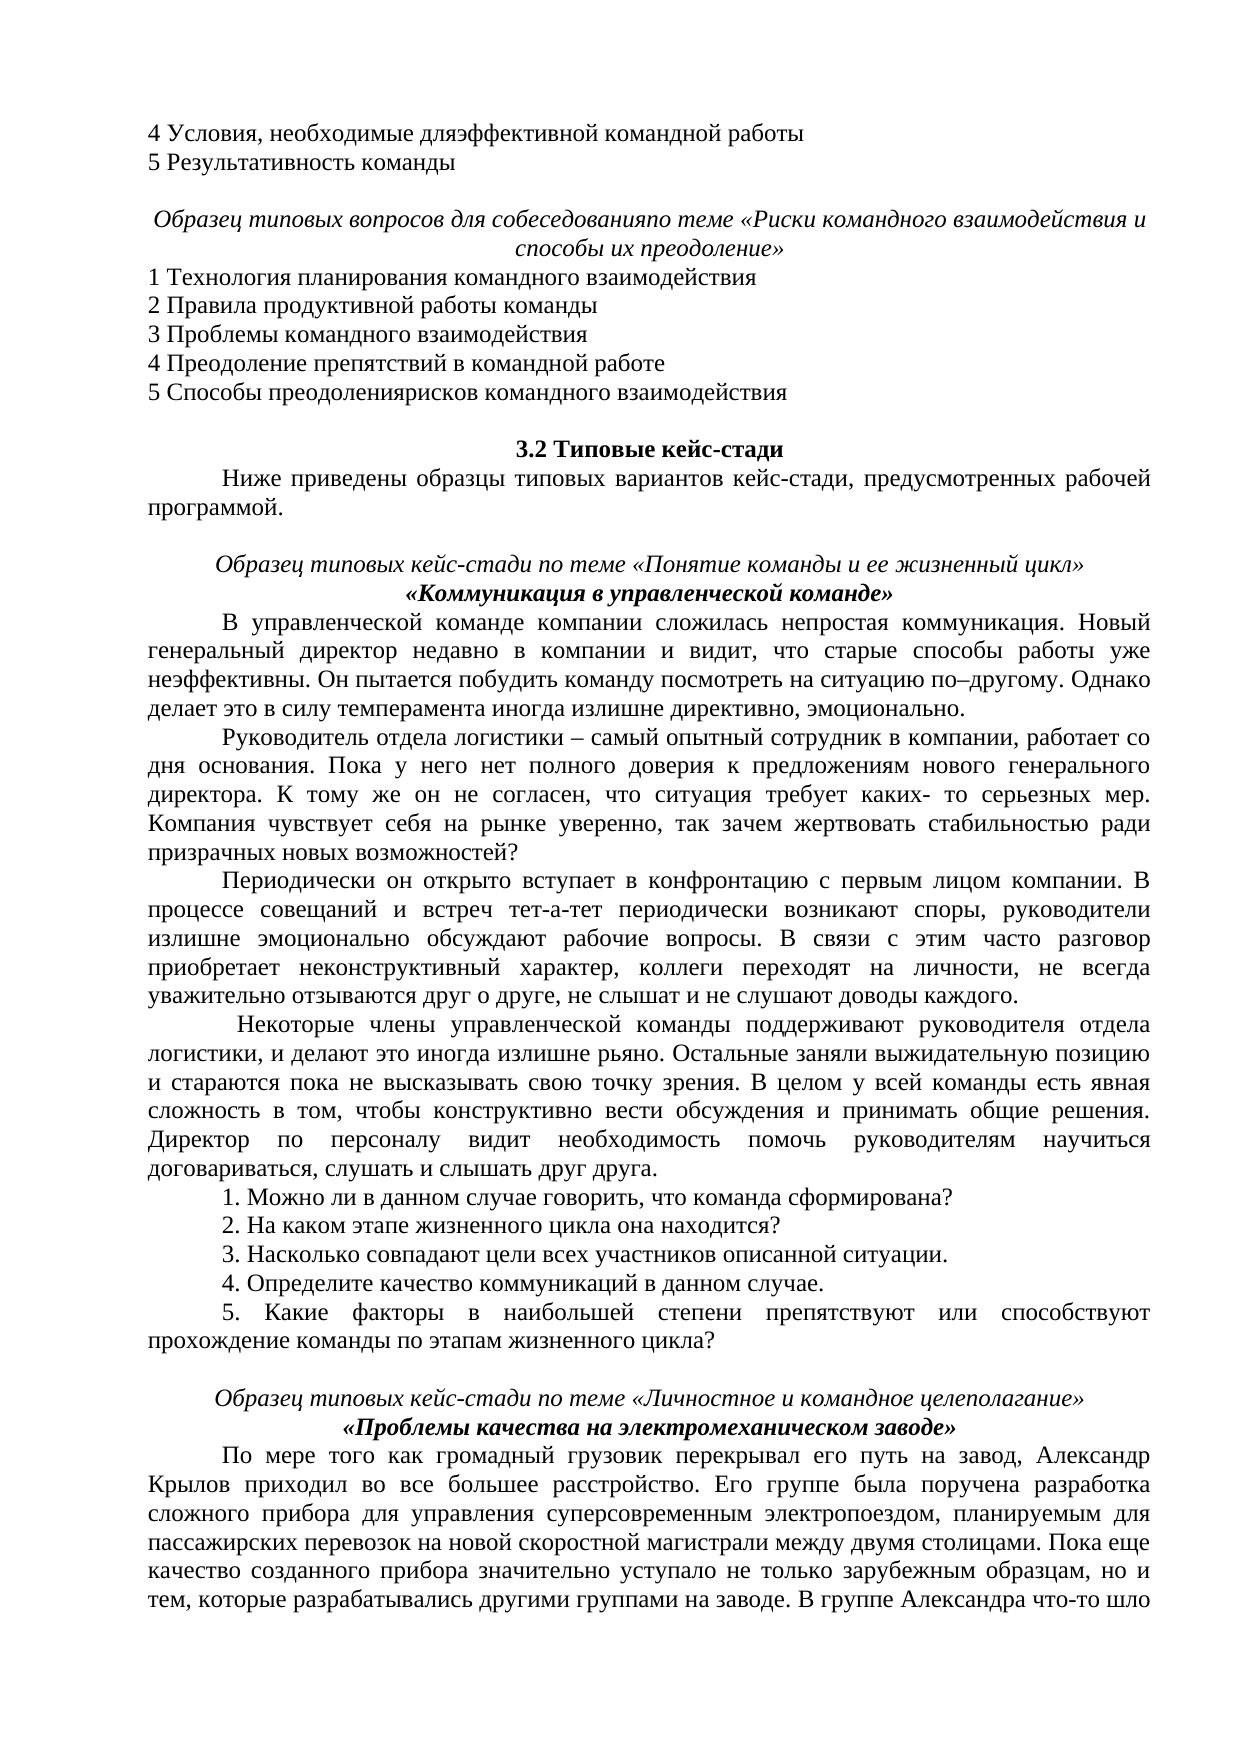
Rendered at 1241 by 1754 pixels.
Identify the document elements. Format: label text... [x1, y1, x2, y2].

text Некоторые члены управленческой команды поддерживают руководителя отдела логистики, и делают это иногда излишне рьяно. Остальные заняли выжидательную позицию и стараются пока не высказывать свою точку зрения. В целом у всей команды есть явная сложность в том, чтобы конструктивно вести обсуждения и принимать общие решения. Директор по персоналу видит необходимость помочь руководителям научиться договариваться, слушать и слышать друг друга. [148, 1009, 1152, 1182]
text 3. Насколько совпадают цели всех участников описанной ситуации. [148, 1239, 1152, 1268]
text 4. Определите качество коммуникаций в данном случае. [148, 1268, 1152, 1297]
text 1. Можно ли в данном случае говорить, что команда сформирована? [148, 1182, 1152, 1211]
text 4 Преодоление препятствий в командной работе [148, 348, 1152, 377]
text 4 Условия, необходимые дляэффективной командной работы [148, 118, 1152, 147]
text 5 Способы преодолениярисков командного взаимодействия [148, 377, 1152, 406]
text 5. Какие факторы в наибольшей степени препятствуют или способствуют прохождение команды по этапам жизненного цикла? [148, 1297, 1152, 1354]
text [148, 1441, 1152, 1613]
text 3.2 Типовые кейс-стади [148, 434, 1152, 463]
text 1 Технология планирования командного взаимодействия [148, 262, 1152, 291]
text Руководитель отдела логистики – самый опытный сотрудник в компании, работает со дня основания. Пока у него нет полного доверия к предложениям нового генерального директора. К тому же он не согласен, что ситуация требует каких- то серьезных мер. Компания чувствует себя на рынке уверенно, так зачем жертвовать стабильностью ради призрачных новых возможностей? [148, 722, 1152, 866]
text Ниже приведены образцы типовых вариантов кейс-стади, предусмотренных рабочей программой. [148, 463, 1152, 521]
text Образец типовых кейс-стади по теме «Личностное и командное целеполагание» [148, 1383, 1152, 1412]
text «Коммуникация в управленческой команде» [148, 578, 1152, 607]
text Образец типовых вопросов для собеседованияпо теме «Риски командного взаимодействия и способы их преодоление» [148, 204, 1152, 262]
text 2 Правила продуктивной работы команды [148, 291, 1152, 319]
text 2. На каком этапе жизненного цикла она находится? [148, 1211, 1152, 1239]
text «Проблемы качества на электромеханическом заводе» [148, 1412, 1152, 1441]
text Образец типовых кейс-стади по теме «Понятие команды и ее жизненный цикл» [148, 549, 1152, 578]
text В управленческой команде компании сложилась непростая коммуникация. Новый генеральный директор недавно в компании и видит, что старые способы работы уже неэффективны. Он пытается побудить команду посмотреть на ситуацию по–другому. Однако делает это в силу темперамента иногда излишне директивно, эмоционально. [148, 607, 1152, 722]
text 5 Результативность команды [148, 147, 1152, 176]
text 3 Проблемы командного взаимодействия [148, 319, 1152, 348]
text Периодически он открыто вступает в конфронтацию с первым лицом компании. В процессе совещаний и встреч тет-а-тет периодически возникают споры, руководители излишне эмоционально обсуждают рабочие вопросы. В связи с этим часто разговор приобретает неконструктивный характер, коллеги переходят на личности, не всегда уважительно отзываются друг о друге, не слышат и не слушают доводы каждого. [148, 866, 1152, 1009]
